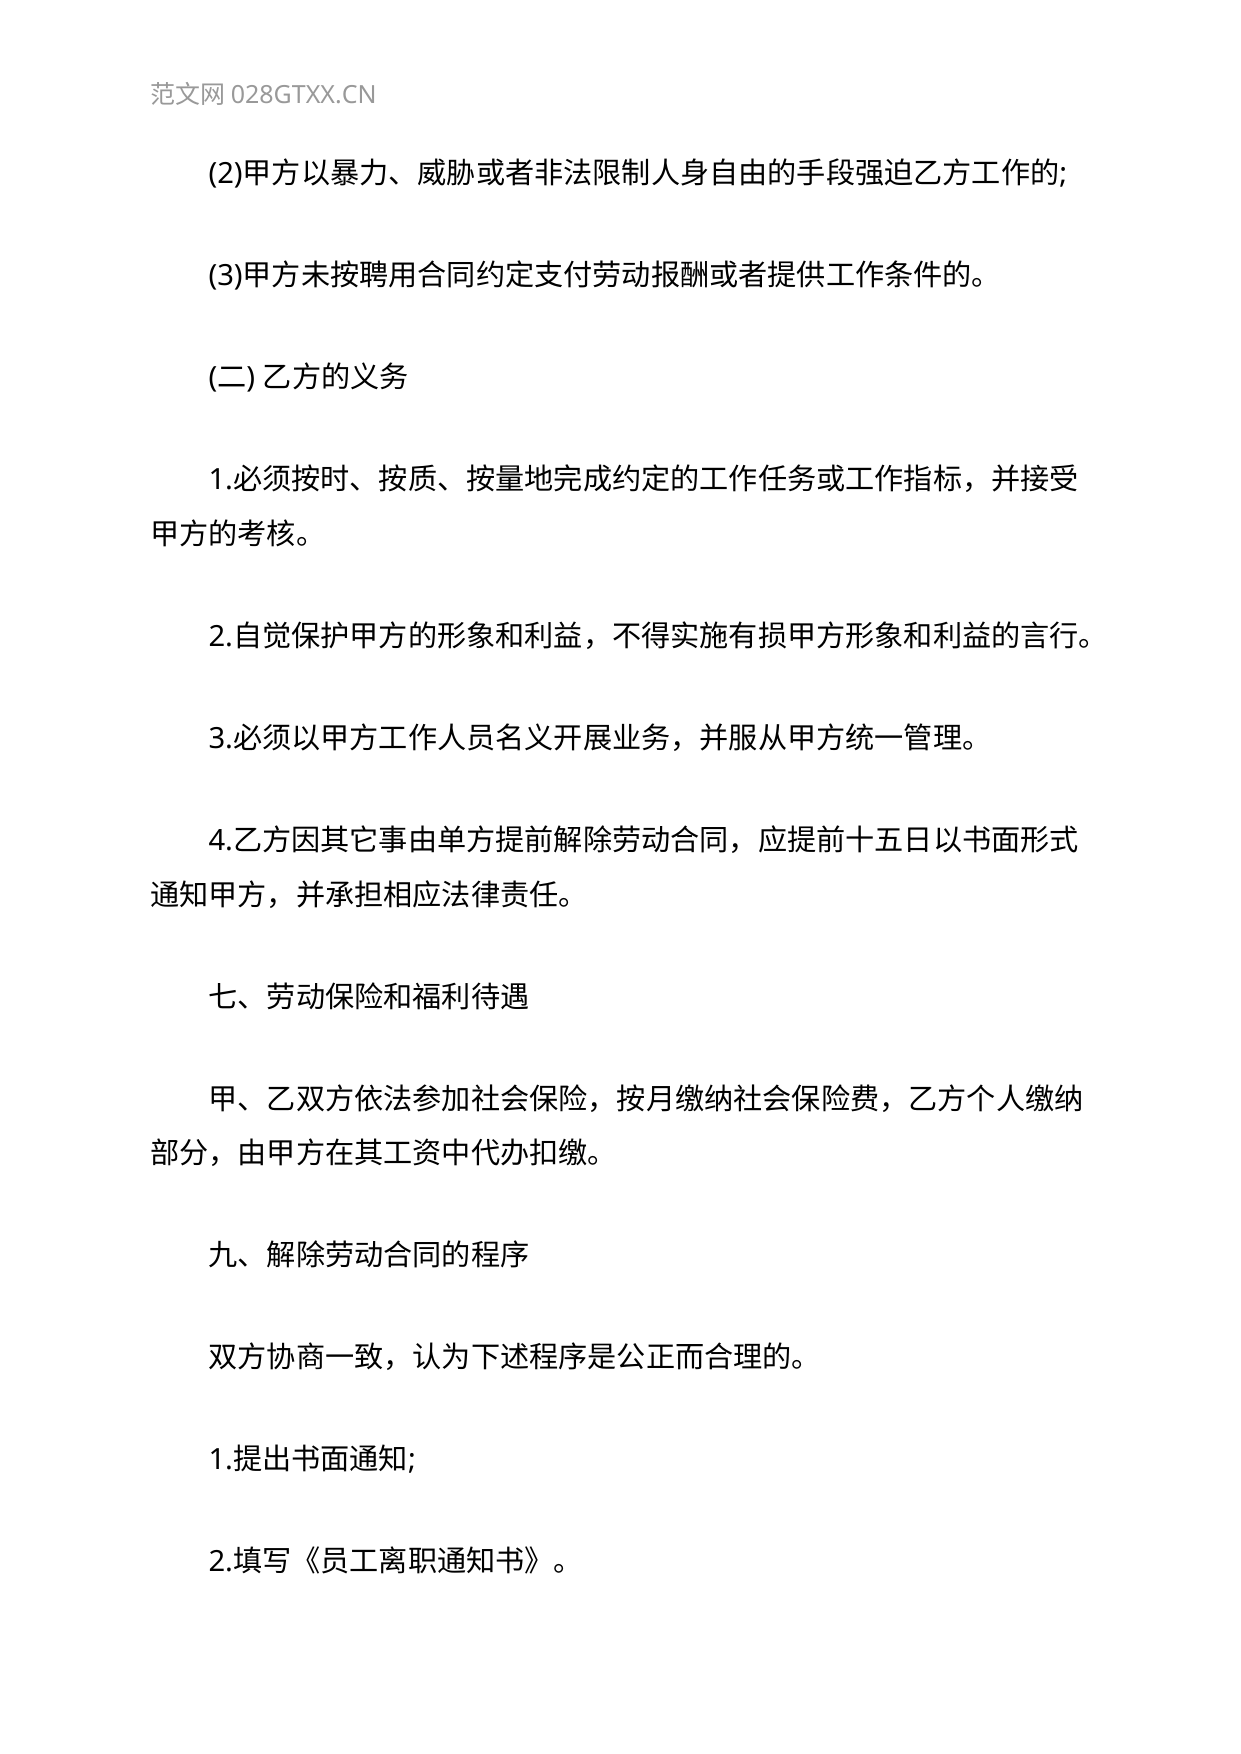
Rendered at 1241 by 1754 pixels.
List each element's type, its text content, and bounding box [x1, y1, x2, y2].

text 1.提出书面通知; [150, 1435, 1090, 1478]
text 2.自觉保护甲方的形象和利益，不得实施有损甲方形象和利益的言行。 [150, 613, 1090, 655]
text (2)甲方以暴力、威胁或者非法限制人身自由的手段强迫乙方工作的; [150, 150, 1090, 192]
text 九、解除劳动合同的程序 [150, 1232, 1090, 1274]
text 甲、乙双方依法参加社会保险，按月缴纳社会保险费，乙方个人缴纳部分，由甲方在其工资中代办扣缴。 [150, 1075, 1090, 1172]
text 1.必须按时、按质、按量地完成约定的工作任务或工作指标，并接受甲方的考核。 [150, 456, 1090, 553]
text (二) 乙方的义务 [150, 354, 1090, 396]
text (3)甲方未按聘用合同约定支付劳动报酬或者提供工作条件的。 [150, 252, 1090, 294]
text 双方协商一致，认为下述程序是公正而合理的。 [150, 1334, 1090, 1376]
text 4.乙方因其它事由单方提前解除劳动合同，应提前十五日以书面形式通知甲方，并承担相应法律责任。 [150, 817, 1090, 914]
text 2.填写《员工离职通知书》。 [150, 1537, 1090, 1580]
text 3.必须以甲方工作人员名义开展业务，并服从甲方统一管理。 [150, 715, 1090, 757]
text 七、劳动保险和福利待遇 [150, 973, 1090, 1016]
